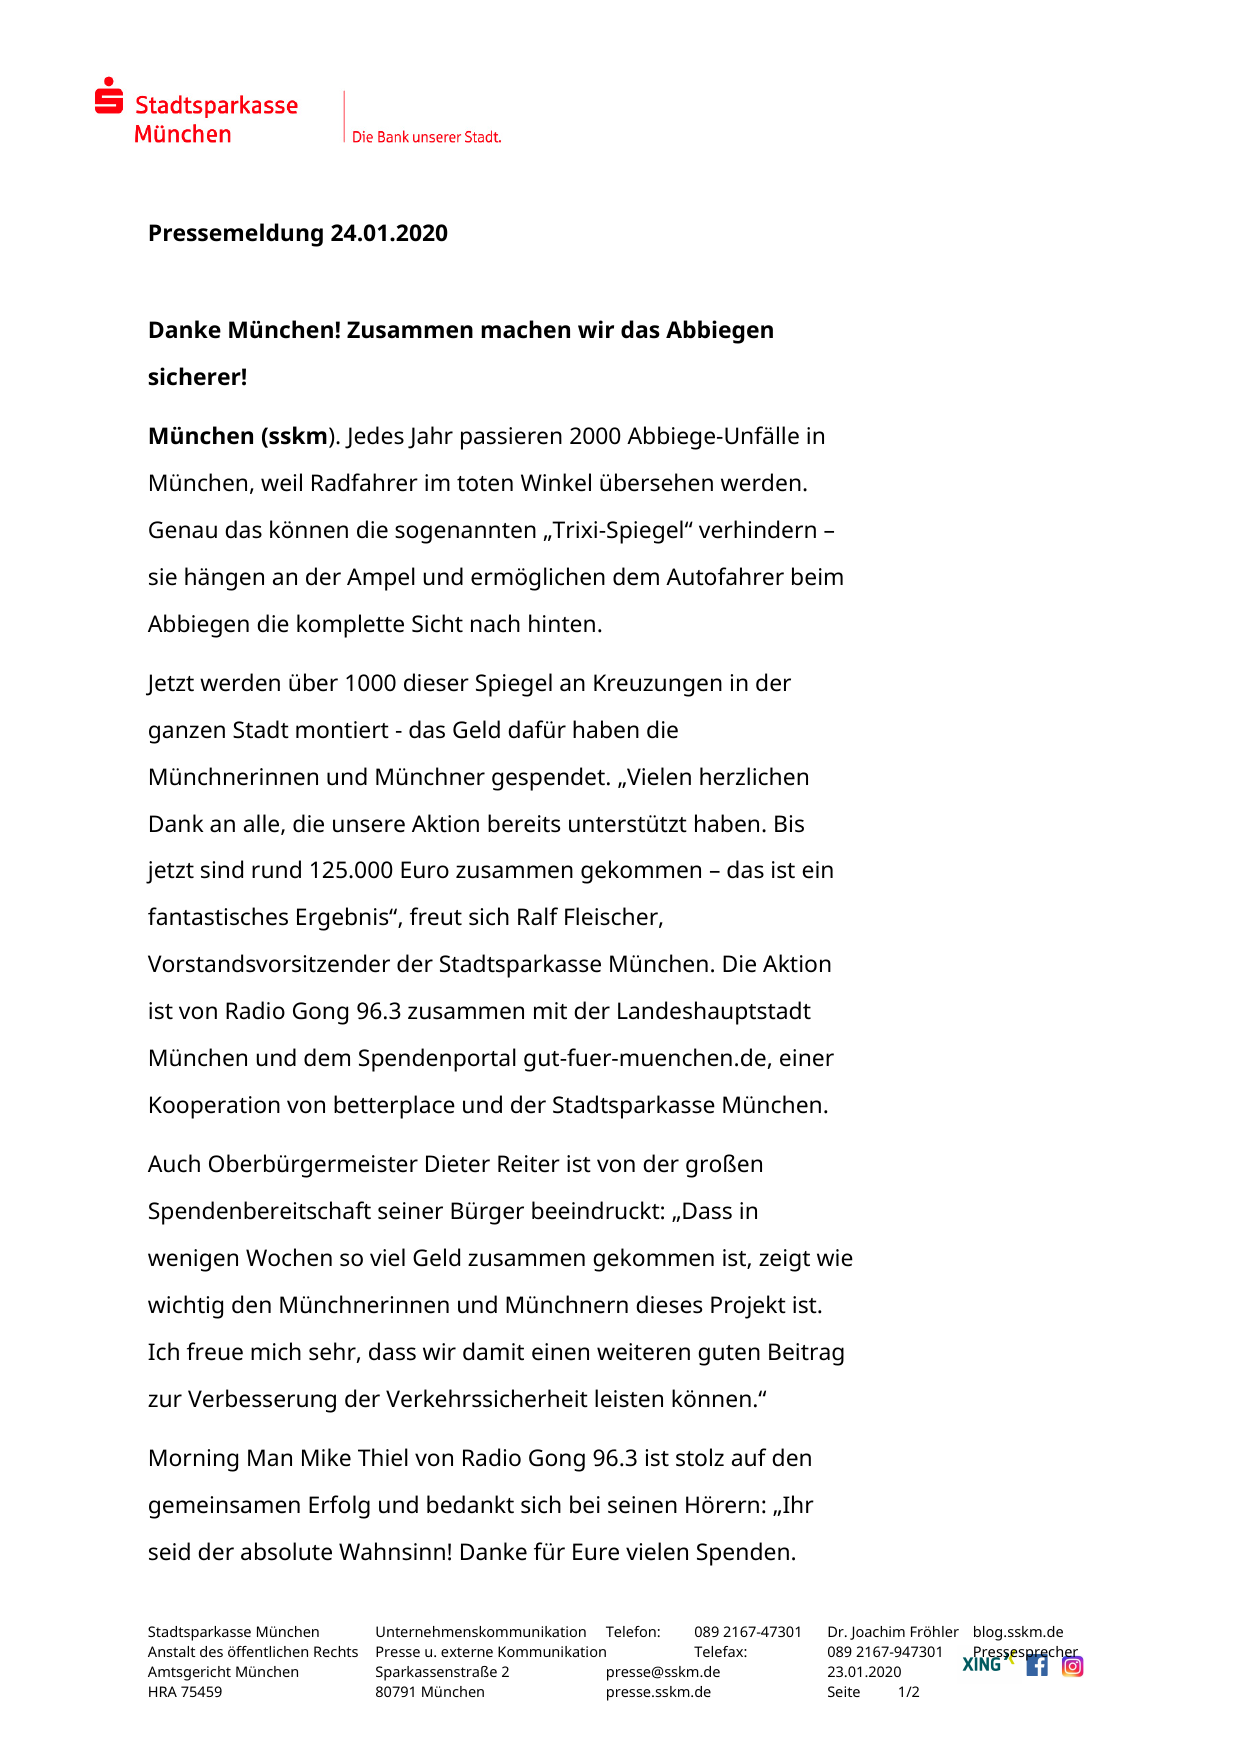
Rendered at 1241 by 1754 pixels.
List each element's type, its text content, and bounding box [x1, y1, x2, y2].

subtitle Pressemeldung 24.01.2020 [148, 217, 856, 248]
picture [1061, 1655, 1084, 1678]
picture [83, 60, 586, 162]
text Jetzt werden über 1000 dieser Spiegel an Kreuzungen in der ganzen Stadt montiert - das Geld dafür haben die Münchnerinnen und Münchner gespendet. „Vielen herzlichen Dank an alle, die unsere Aktion bereits unterstützt haben. Bis jetzt sind rund 125.000 Euro zusammen gekommen – das ist ein fantastisches Ergebnis“, freut sich Ralf Fleischer, Vorstandsvorsitzender der Stadtsparkasse München. Die Aktion ist von Radio Gong 96.3 zusammen mit der Landeshauptstadt München und dem Spendenportal gut-fuer-muenchen.de, einer Kooperation von betterplace und der Stadtsparkasse München. [148, 667, 856, 1120]
text Auch Oberbürgermeister Dieter Reiter ist von der großen Spendenbereitschaft seiner Bürger beeindruckt: „Dass in wenigen Wochen so viel Geld zusammen gekommen ist, zeigt wie wichtig den Münchnerinnen und Münchnern dieses Projekt ist. Ich freue mich sehr, dass wir damit einen weiteren guten Beitrag zur Verbesserung der Verkehrssicherheit leisten können.“ [148, 1148, 856, 1414]
text München (sskm). Jedes Jahr passieren 2000 Abbiege-Unfälle in München, weil Radfahrer im toten Winkel übersehen werden. Genau das können die sogenannten „Trixi-Spiegel“ verhindern – sie hängen an der Ampel und ermöglichen dem Autofahrer beim Abbiegen die komplette Sicht nach hinten. [148, 420, 856, 639]
picture [1026, 1654, 1048, 1676]
text Danke München! Zusammen machen wir das Abbiegen sicherer! [148, 314, 856, 392]
picture [956, 1645, 1023, 1684]
